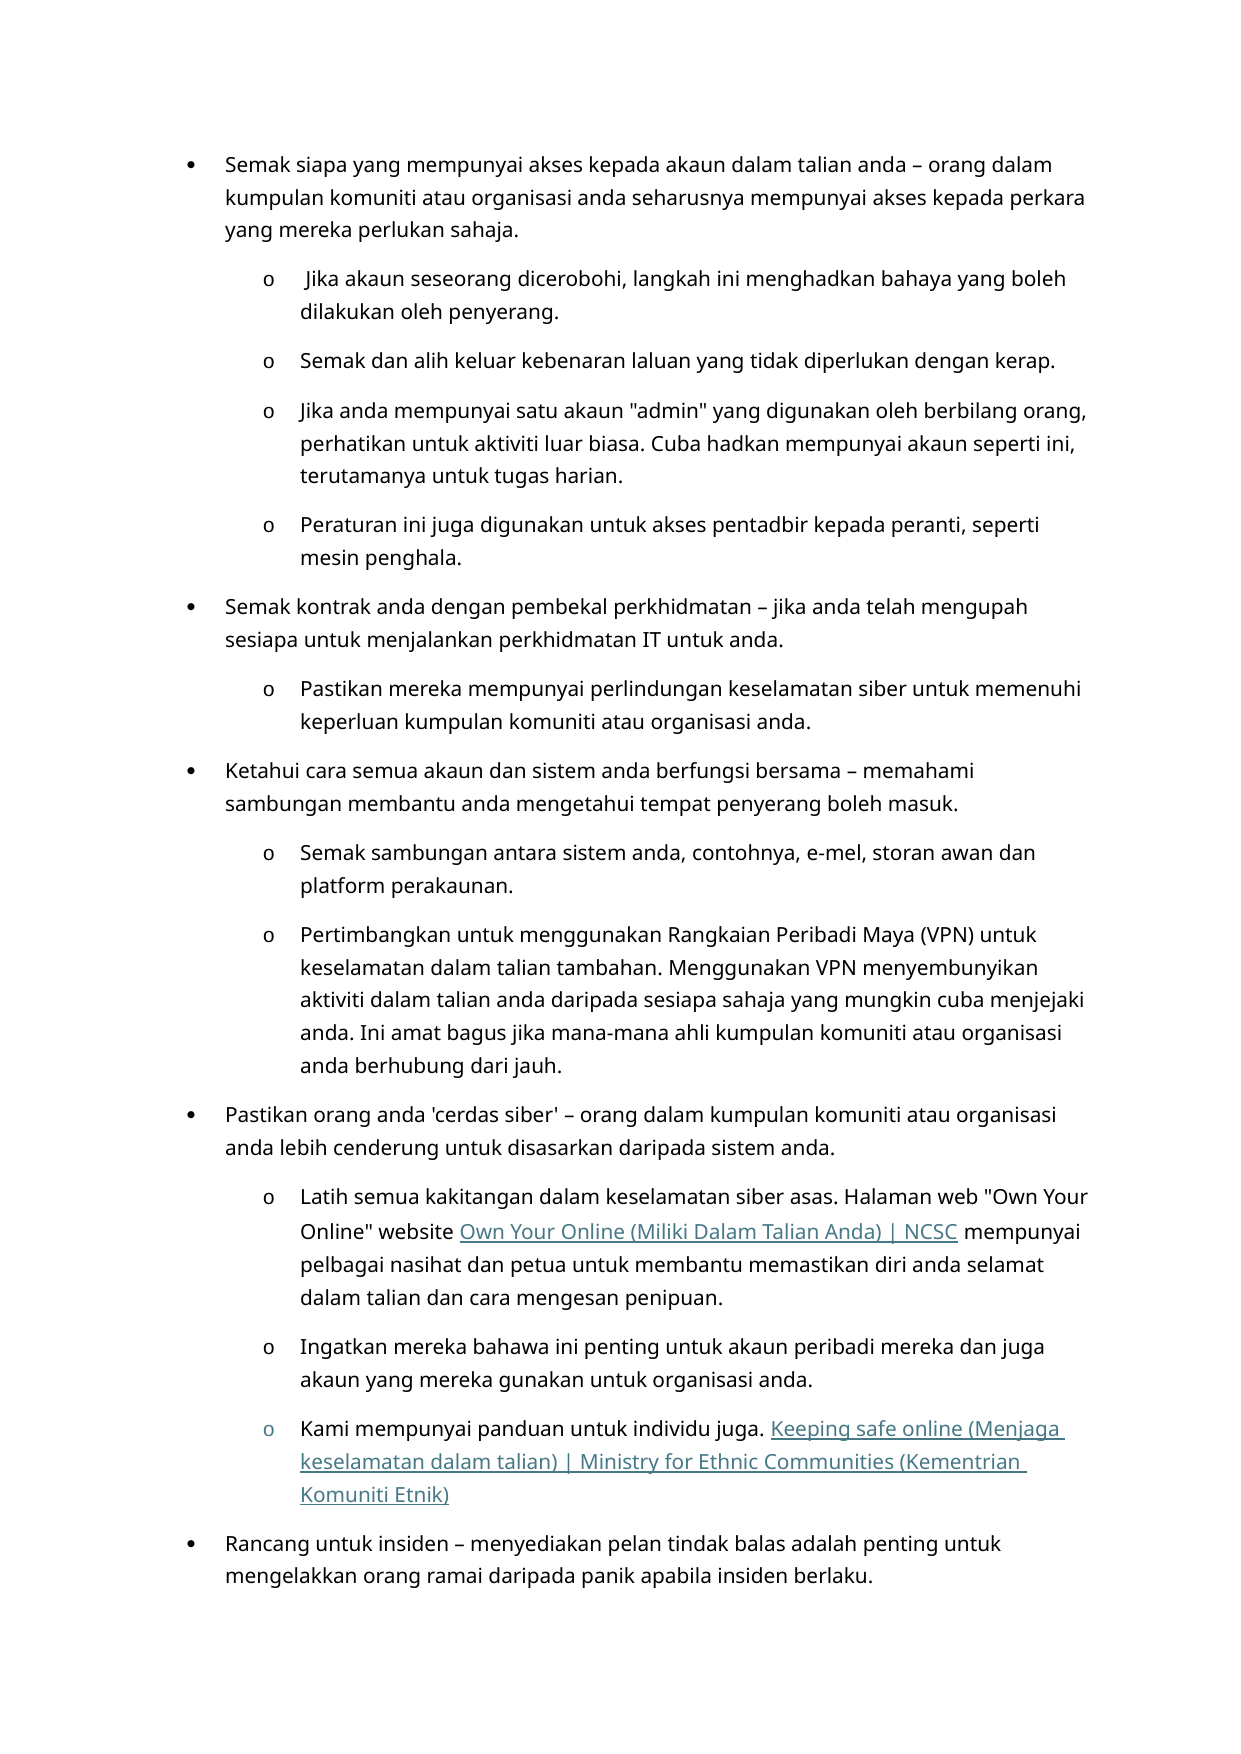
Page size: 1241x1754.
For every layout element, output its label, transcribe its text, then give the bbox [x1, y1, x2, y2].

list Jika akaun seseorang dicerobohi, langkah ini menghadkan bahaya yang boleh dilakukan oleh penyerang. [262, 264, 1090, 326]
list Semak siapa yang mempunyai akses kepada akaun dalam talian anda – orang dalam kumpulan komuniti atau organisasi anda seharusnya mempunyai akses kepada perkara yang mereka perlukan sahaja. [187, 150, 1090, 244]
list Semak kontrak anda dengan pembekal perkhidmatan – jika anda telah mengupah sesiapa untuk menjalankan perkhidmatan IT untuk anda. [187, 592, 1090, 653]
list Ingatkan mereka bahawa ini penting untuk akaun peribadi mereka dan juga akaun yang mereka gunakan untuk organisasi anda. [262, 1332, 1090, 1393]
list Semak sambungan antara sistem anda, contohnya, e-mel, storan awan dan platform perakaunan. [262, 838, 1090, 899]
list Ketahui cara semua akaun dan sistem anda berfungsi bersama – memahami sambungan membantu anda mengetahui tempat penyerang boleh masuk. [187, 756, 1090, 817]
list Latih semua kakitangan dalam keselamatan siber asas. Halaman web "Own Your Online" website Own Your Online (Miliki Dalam Talian Anda) | NCSC mempunyai pelbagai nasihat dan petua untuk membantu memastikan diri anda selamat dalam talian dan cara mengesan penipuan. [262, 1182, 1090, 1312]
list Pertimbangkan untuk menggunakan Rangkaian Peribadi Maya (VPN) untuk keselamatan dalam talian tambahan. Menggunakan VPN menyembunyikan aktiviti dalam talian anda daripada sesiapa sahaja yang mungkin cuba menjejaki anda. Ini amat bagus jika mana-mana ahli kumpulan komuniti atau organisasi anda berhubung dari jauh. [262, 920, 1090, 1079]
list Rancang untuk insiden – menyediakan pelan tindak balas adalah penting untuk mengelakkan orang ramai daripada panik apabila insiden berlaku. [187, 1529, 1090, 1590]
list Jika anda mempunyai satu akaun "admin" yang digunakan oleh berbilang orang, perhatikan untuk aktiviti luar biasa. Cuba hadkan mempunyai akaun seperti ini, terutamanya untuk tugas harian. [262, 396, 1090, 490]
list Pastikan orang anda 'cerdas siber' – orang dalam kumpulan komuniti atau organisasi anda lebih cenderung untuk disasarkan daripada sistem anda. [187, 1100, 1090, 1161]
list Pastikan mereka mempunyai perlindungan keselamatan siber untuk memenuhi keperluan kumpulan komuniti atau organisasi anda. [262, 674, 1090, 736]
list Semak dan alih keluar kebenaran laluan yang tidak diperlukan dengan kerap. [262, 346, 1090, 375]
list Peraturan ini juga digunakan untuk akses pentadbir kepada peranti, seperti mesin penghala. [262, 511, 1090, 572]
list Kami mempunyai panduan untuk individu juga. Keeping safe online (Menjaga keselamatan dalam talian) | Ministry for Ethnic Communities (Kementrian Komuniti Etnik) [262, 1414, 1090, 1508]
